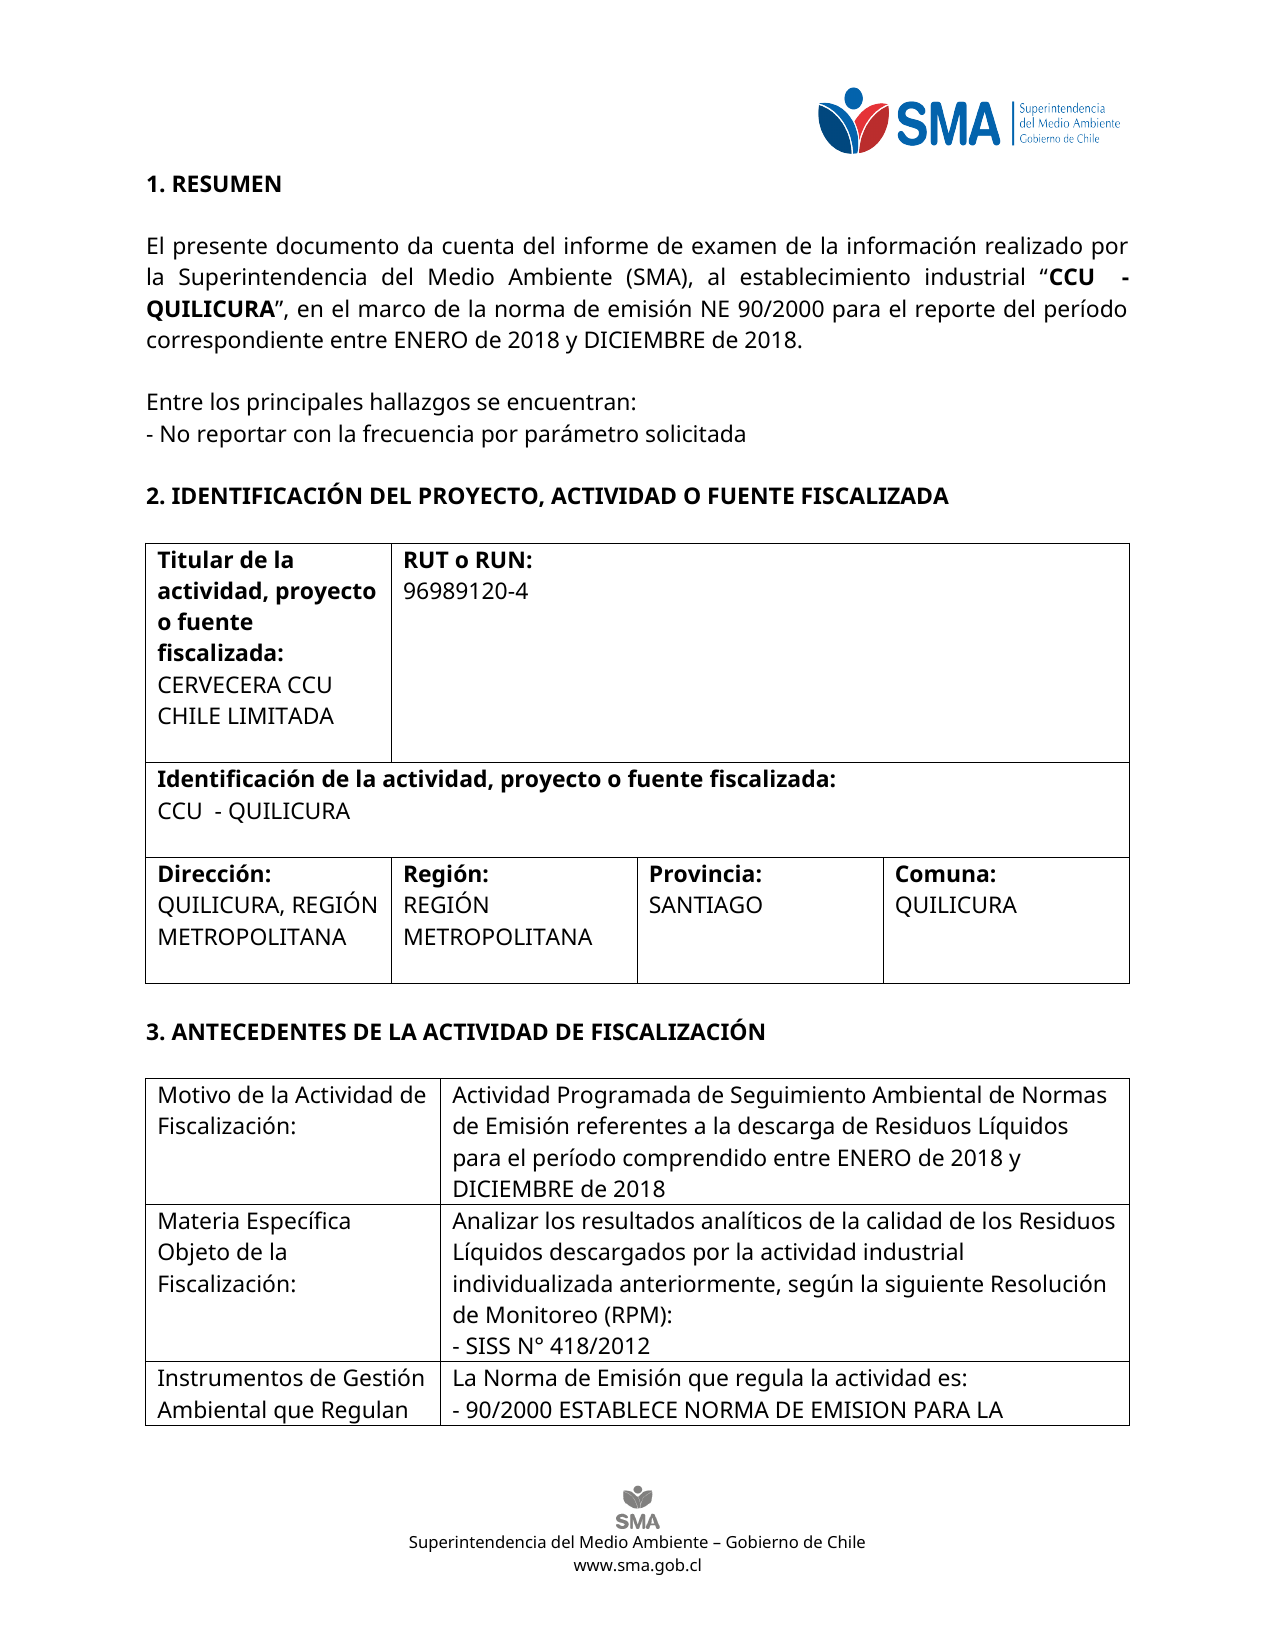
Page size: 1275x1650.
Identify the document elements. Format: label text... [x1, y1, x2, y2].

picture [808, 73, 1130, 168]
table_cell Región: REGIÓN METROPOLITANA [392, 858, 637, 983]
table_header RUT o RUN: 96989120-4 [392, 544, 1129, 762]
picture [614, 1483, 661, 1531]
table_cell Provincia: SANTIAGO [638, 858, 883, 983]
table_cell Analizar los resultados analíticos de la calidad de los Residuos Líquidos descargados por la actividad industrial individualizada anteriormente, según la siguiente Resolución de Monitoreo (RPM): - SISS N° 418/2012 [441, 1205, 1129, 1361]
table_cell Instrumentos de Gestión Ambiental que Regulan la Actividad Fiscalizada: [146, 1362, 440, 1425]
text 1. RESUMEN [146, 167, 1129, 230]
text 2. IDENTIFICACIÓN DEL PROYECTO, ACTIVIDAD O FUENTE FISCALIZADA [146, 480, 1129, 542]
table_header Motivo de la Actividad de Fiscalización: [146, 1079, 440, 1204]
text 3. ANTECEDENTES DE LA ACTIVIDAD DE FISCALIZACIÓN [146, 1015, 1129, 1078]
table_header Titular de la actividad, proyecto o fuente fiscalizada: CERVECERA CCU CHILE LIMITADA [146, 544, 391, 762]
text - No reportar con la frecuencia por parámetro solicitada [146, 417, 1129, 449]
table_cell Comuna: QUILICURA [884, 858, 1129, 983]
text Entre los principales hallazgos se encuentran: [146, 386, 1129, 417]
table_cell Materia Específica Objeto de la Fiscalización: [146, 1205, 440, 1361]
text El presente documento da cuenta del informe de examen de la información realizado por la Superintendencia del Medio Ambiente (SMA), al establecimiento industrial “CCU - QUILICURA”, en el marco de la norma de emisión NE 90/2000 para el reporte del período correspondiente entre ENERO de 2018 y DICIEMBRE de 2018. [146, 230, 1129, 355]
table_cell Dirección: QUILICURA, REGIÓN METROPOLITANA [146, 858, 391, 983]
table_header Actividad Programada de Seguimiento Ambiental de Normas de Emisión referentes a la descarga de Residuos Líquidos para el período comprendido entre ENERO de 2018 y DICIEMBRE de 2018 [441, 1079, 1129, 1204]
table_cell Identificación de la actividad, proyecto o fuente fiscalizada: CCU - QUILICURA [146, 763, 1129, 857]
